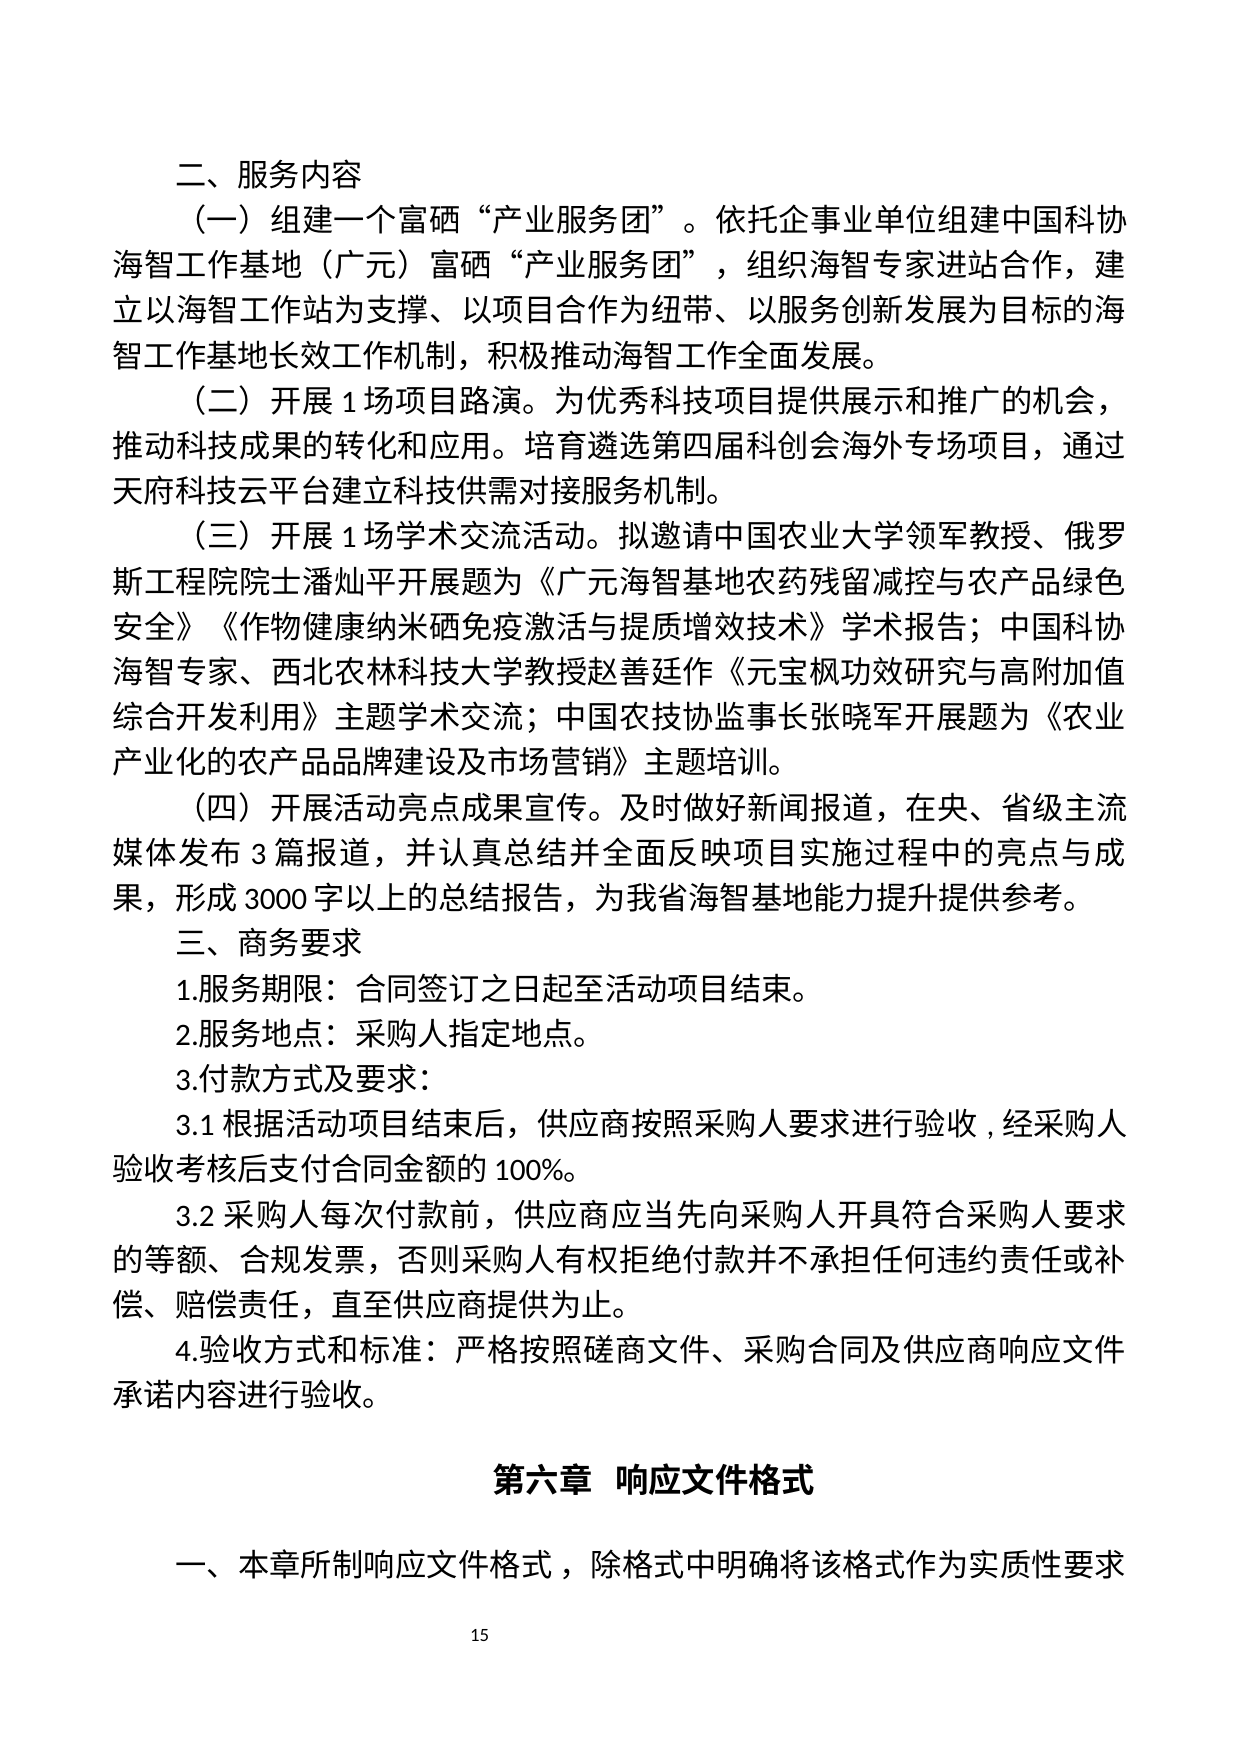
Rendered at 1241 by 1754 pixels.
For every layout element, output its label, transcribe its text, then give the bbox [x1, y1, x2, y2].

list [112, 1540, 1128, 1586]
list 4.验收方式和标准：严格按照磋商文件、采购合同及供应商响应文件承诺内容进行验收。 [112, 1325, 1128, 1416]
list 3.1 根据活动项目结束后，供应商按照采购人要求进行验收 , 经采购人验收考核后支付合同金额的100%。 [112, 1099, 1128, 1190]
list （一）组建一个富硒“产业服务团”。依托企事业单位组建中国科协海智工作基地（广元）富硒“产业服务团”，组织海智专家进站合作，建立以海智工作站为支撑、以项目合作为纽带、以服务创新发展为目标的海智工作基地长效工作机制，积极推动海智工作全面发展。 [112, 195, 1128, 376]
list （三）开展1场学术交流活动。拟邀请中国农业大学领军教授、俄罗斯工程院院士潘灿平开展题为《广元海智基地农药残留减控与农产品绿色安全》《作物健康纳米硒免疫激活与提质增效技术》学术报告；中国科协海智专家、西北农林科技大学教授赵善廷作《元宝枫功效研究与高附加值综合开发利用》主题学术交流；中国农技协监事长张晓军开展题为《农业产业化的农产品品牌建设及市场营销》主题培训。 [112, 512, 1128, 783]
list （二）开展1场项目路演。为优秀科技项目提供展示和推广的机会，推动科技成果的转化和应用。培育遴选第四届科创会海外专场项目，通过天府科技云平台建立科技供需对接服务机制。 [112, 376, 1128, 512]
list 2.服务地点：采购人指定地点。 [112, 1009, 1128, 1054]
list 1.服务期限：合同签订之日起至活动项目结束。 [112, 964, 1128, 1009]
list 服务内容 [112, 150, 1128, 195]
list （四）开展活动亮点成果宣传。及时做好新闻报道，在央、省级主流媒体发布3篇报道，并认真总结并全面反映项目实施过程中的亮点与成果，形成3000字以上的总结报告，为我省海智基地能力提升提供参考。 [112, 783, 1128, 918]
list 3.付款方式及要求： [112, 1054, 1128, 1099]
list 3.2 采购人每次付款前，供应商应当先向采购人开具符合采购人要求的等额、合规发票，否则采购人有权拒绝付款并不承担任何违约责任或补偿、赔偿责任，直至供应商提供为止。 [112, 1190, 1128, 1325]
list 商务要求 [112, 918, 1128, 964]
list 第六章 响应文件格式 [112, 1454, 1128, 1502]
